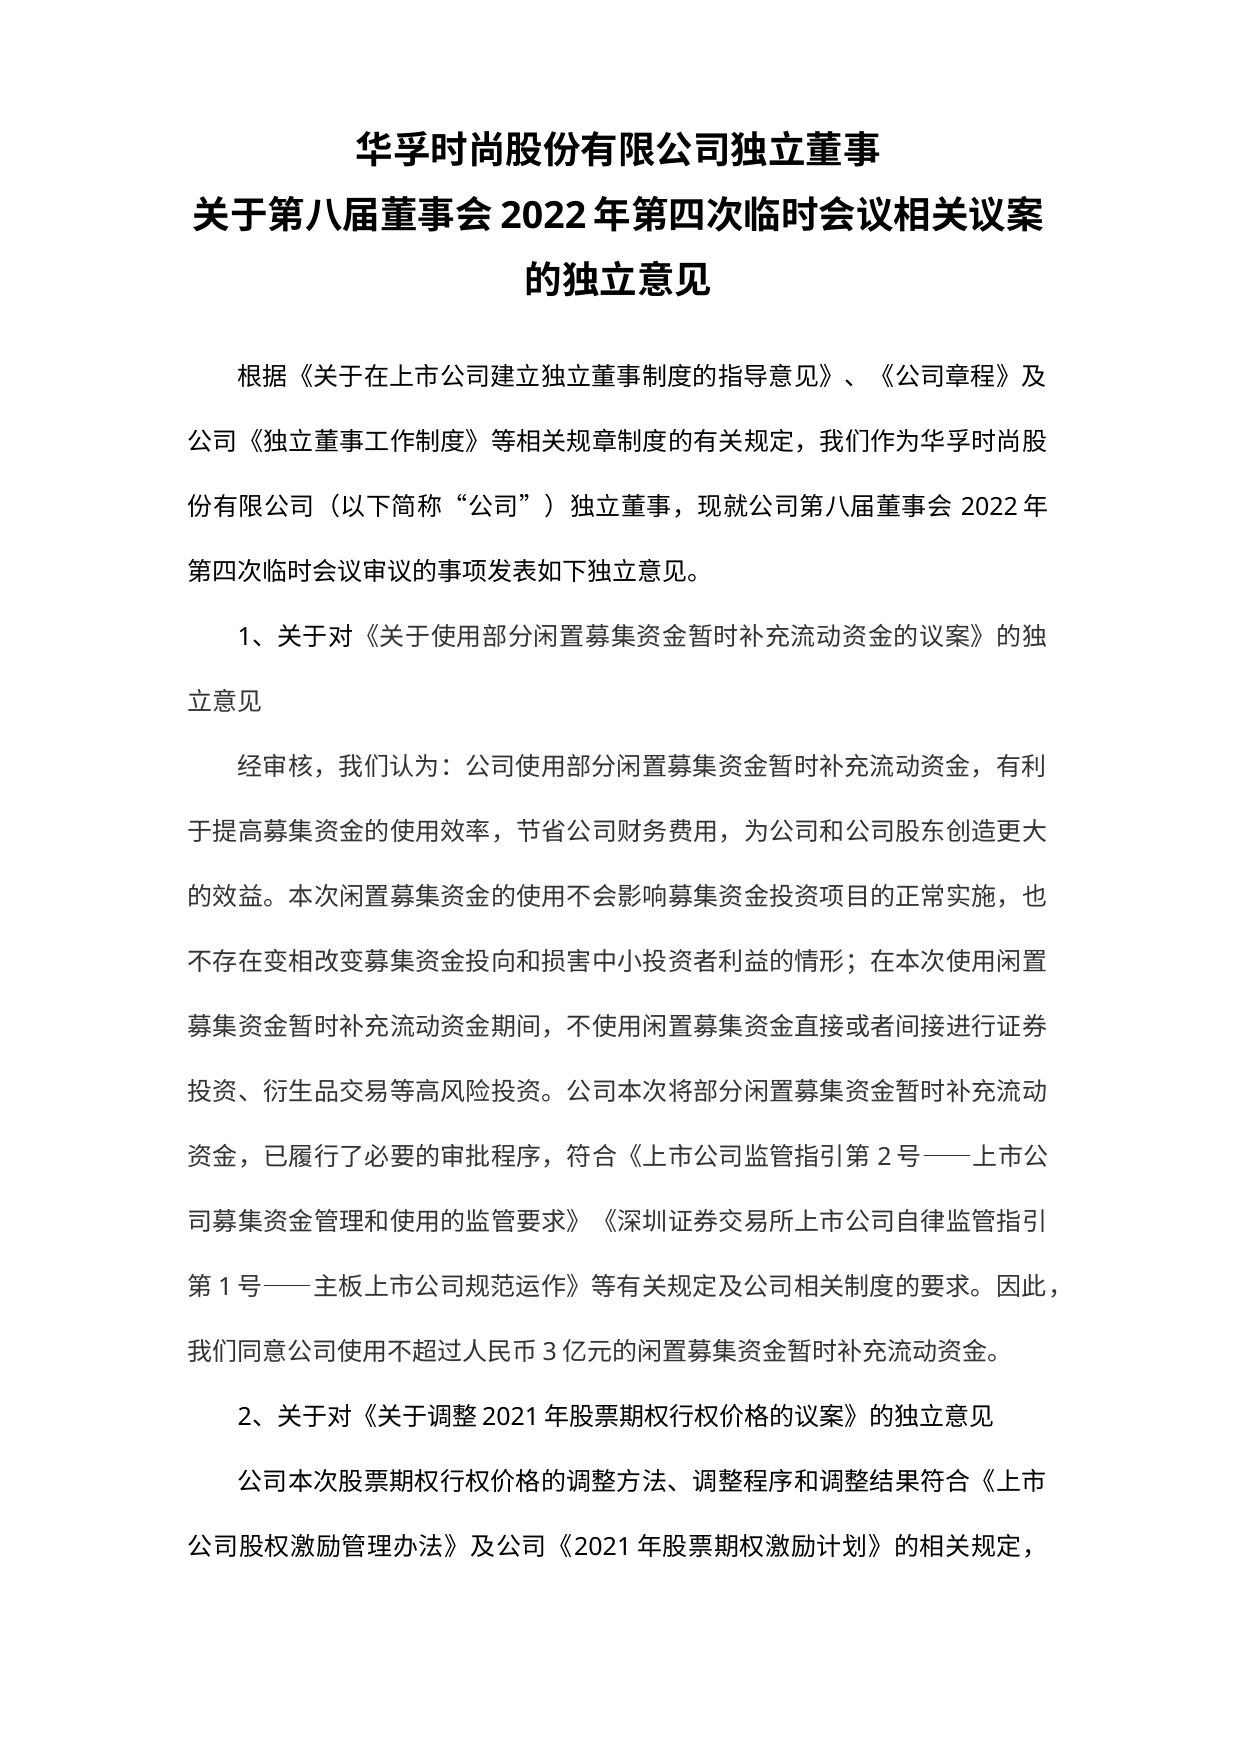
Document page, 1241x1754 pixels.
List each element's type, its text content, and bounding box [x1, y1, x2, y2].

list 关于对《关于使用部分闲置募集资金暂时补充流动资金的议案》的独立意见 [187, 602, 1048, 732]
text 根据《关于在上市公司建立独立董事制度的指导意见》、《公司章程》及公司《独立董事工作制度》等相关规章制度的有关规定，我们作为华孚时尚股份有限公司（以下简称“公司”）独立董事，现就公司第八届董事会2022年第四次临时会议审议的事项发表如下独立意见。 [187, 342, 1048, 602]
text 经审核，我们认为：公司使用部分闲置募集资金暂时补充流动资金，有利于提高募集资金的使用效率，节省公司财务费用，为公司和公司股东创造更大的效益。本次闲置募集资金的使用不会影响募集资金投资项目的正常实施，也不存在变相改变募集资金投向和损害中小投资者利益的情形；在本次使用闲置募集资金暂时补充流动资金期间，不使用闲置募集资金直接或者间接进行证券投资、衍生品交易等高风险投资。公司本次将部分闲置募集资金暂时补充流动资金，已履行了必要的审批程序，符合《上市公司监管指引第2号——上市公司募集资金管理和使用的监管要求》《深圳证券交易所上市公司自律监管指引第1号——主板上市公司规范运作》等有关规定及公司相关制度的要求。因此，我们同意公司使用不超过人民币3亿元的闲置募集资金暂时补充流动资金。 [187, 732, 1048, 1382]
text 关于第八届董事会2022年第四次临时会议相关议案的独立意见 [187, 180, 1048, 310]
text 2、关于对《关于调整2021年股票期权行权价格的议案》的独立意见 [187, 1382, 1048, 1447]
text 华孚时尚股份有限公司独立董事 [187, 115, 1048, 180]
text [187, 1447, 1048, 1577]
